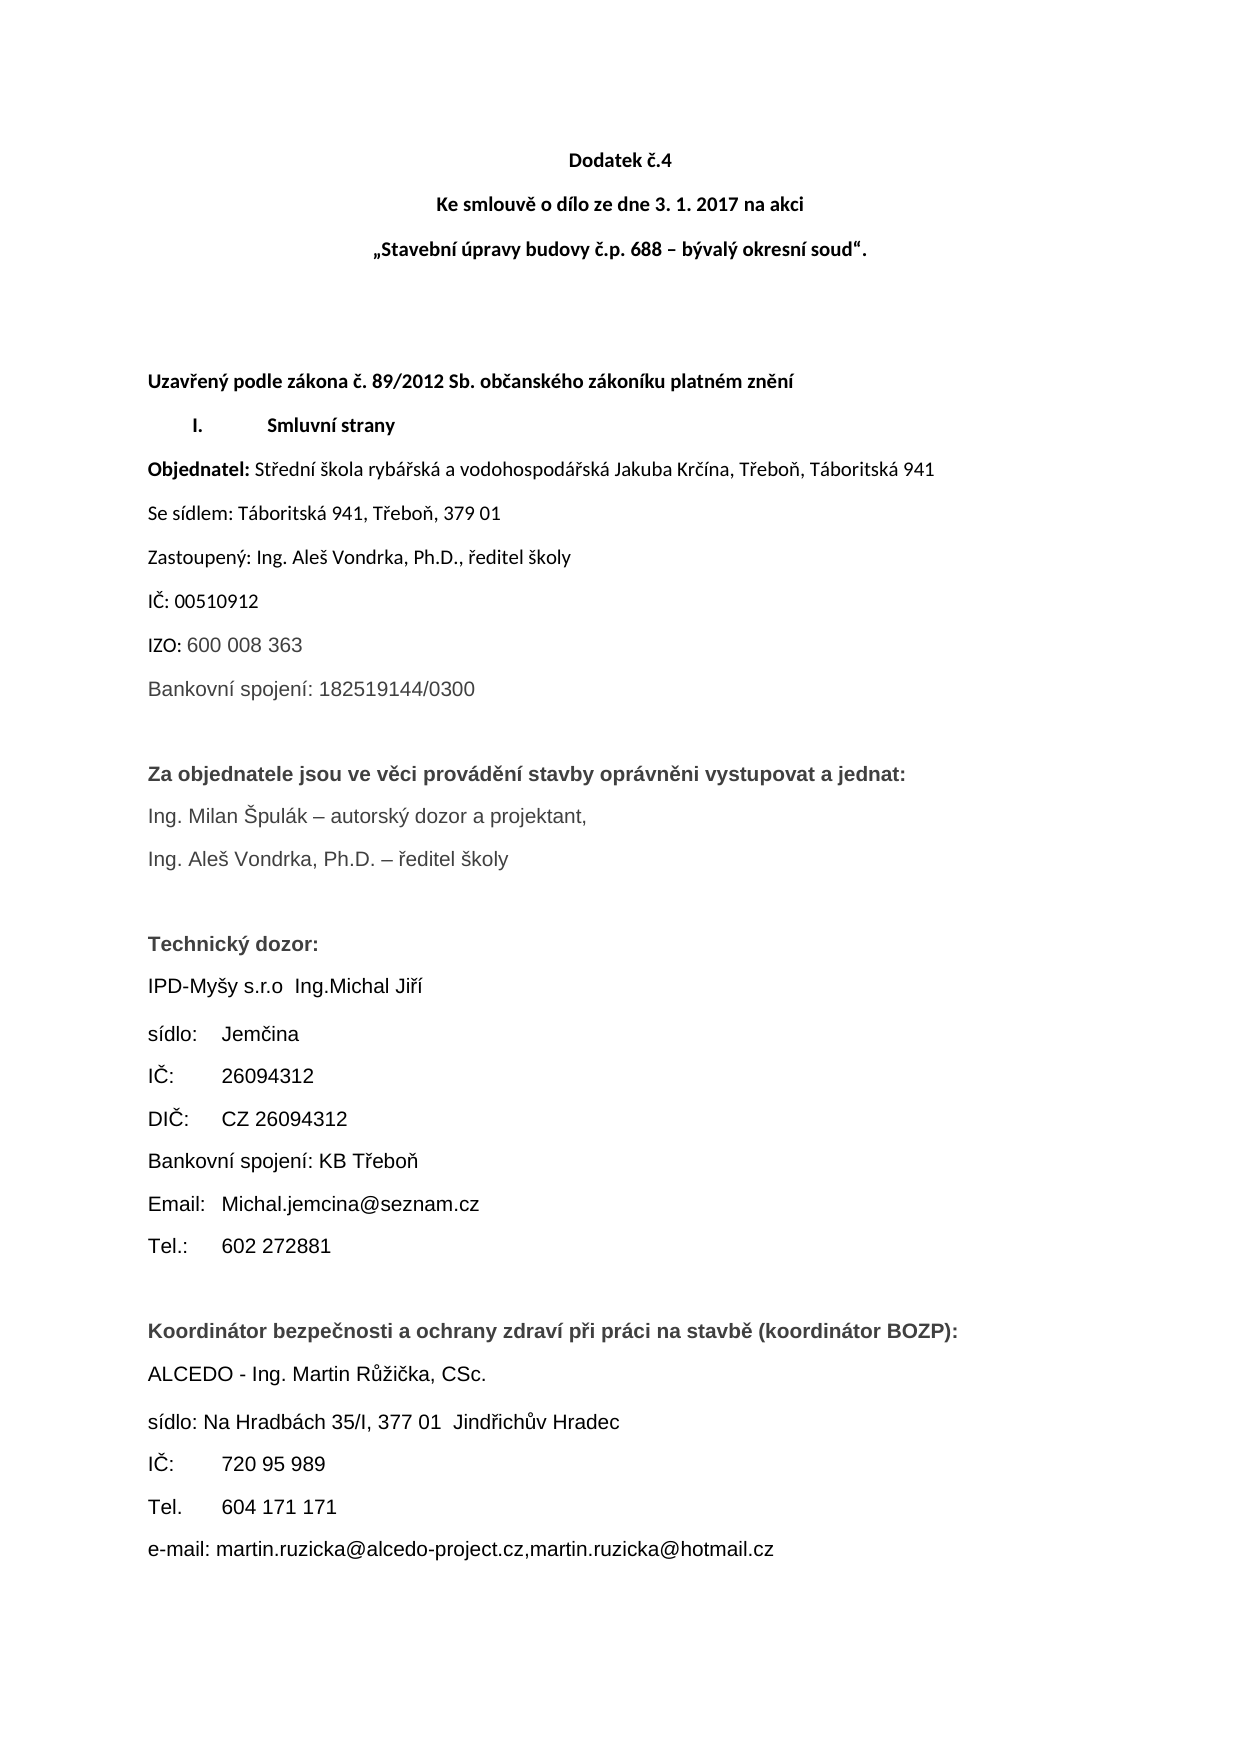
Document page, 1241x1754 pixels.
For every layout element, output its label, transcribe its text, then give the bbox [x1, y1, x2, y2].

text Uzavřený podle zákona č. 89/2012 Sb. občanského zákoníku platném znění [148, 368, 1093, 393]
text DIČ: CZ 26094312 [148, 1107, 1093, 1131]
text Dodatek č.4 [148, 148, 1093, 173]
text IČ: 26094312 [148, 1064, 1093, 1088]
text IČ: 00510912 [148, 588, 1093, 614]
text e-mail: martin.ruzicka@alcedo-project.cz,martin.ruzicka@hotmail.cz [148, 1537, 1093, 1561]
text Za objednatele jsou ve věci provádění stavby oprávněni vystupovat a jednat: [148, 761, 1093, 785]
text Tel.: 602 272881 [148, 1234, 1093, 1258]
text sídlo: Jemčina [148, 1022, 1093, 1046]
text Email: Michal.jemcina@seznam.cz [148, 1192, 1093, 1216]
text Ing. Aleš Vondrka, Ph.D. – ředitel školy [148, 846, 1093, 870]
text ALCEDO - Ing. Martin Růžička, CSc. [148, 1362, 1093, 1386]
text sídlo: Na Hradbách 35/I, 377 01 Jindřichův Hradec [148, 1410, 1093, 1434]
text Zastoupený: Ing. Aleš Vondrka, Ph.D., ředitel školy [148, 544, 1093, 569]
text IPD-Myšy s.r.o Ing.Michal Jiří [148, 974, 1093, 998]
text IČ: 720 95 989 [148, 1452, 1093, 1476]
text IZO: 600 008 363 [148, 632, 1093, 658]
text Ke smlouvě o dílo ze dne 3. 1. 2017 na akci [148, 192, 1093, 217]
text Technický dozor: [148, 931, 1093, 955]
text „Stavební úpravy budovy č.p. 688 – bývalý okresní soud“. [148, 236, 1093, 261]
text Tel. 604 171 171 [148, 1495, 1093, 1519]
text Objednatel: Střední škola rybářská a vodohospodářská Jakuba Krčína, Třeboň, Táboritská 941 [148, 456, 1093, 481]
text Se sídlem: Táboritská 941, Třeboň, 379 01 [148, 500, 1093, 526]
text Bankovní spojení: 182519144/0300 [148, 676, 1093, 700]
list Smluvní strany [192, 412, 1093, 437]
text Ing. Milan Špulák – autorský dozor a projektant, [148, 804, 1093, 828]
text Bankovní spojení: KB Třeboň [148, 1149, 1093, 1173]
text Koordinátor bezpečnosti a ochrany zdraví při práci na stavbě (koordinátor BOZP): [148, 1319, 1093, 1343]
